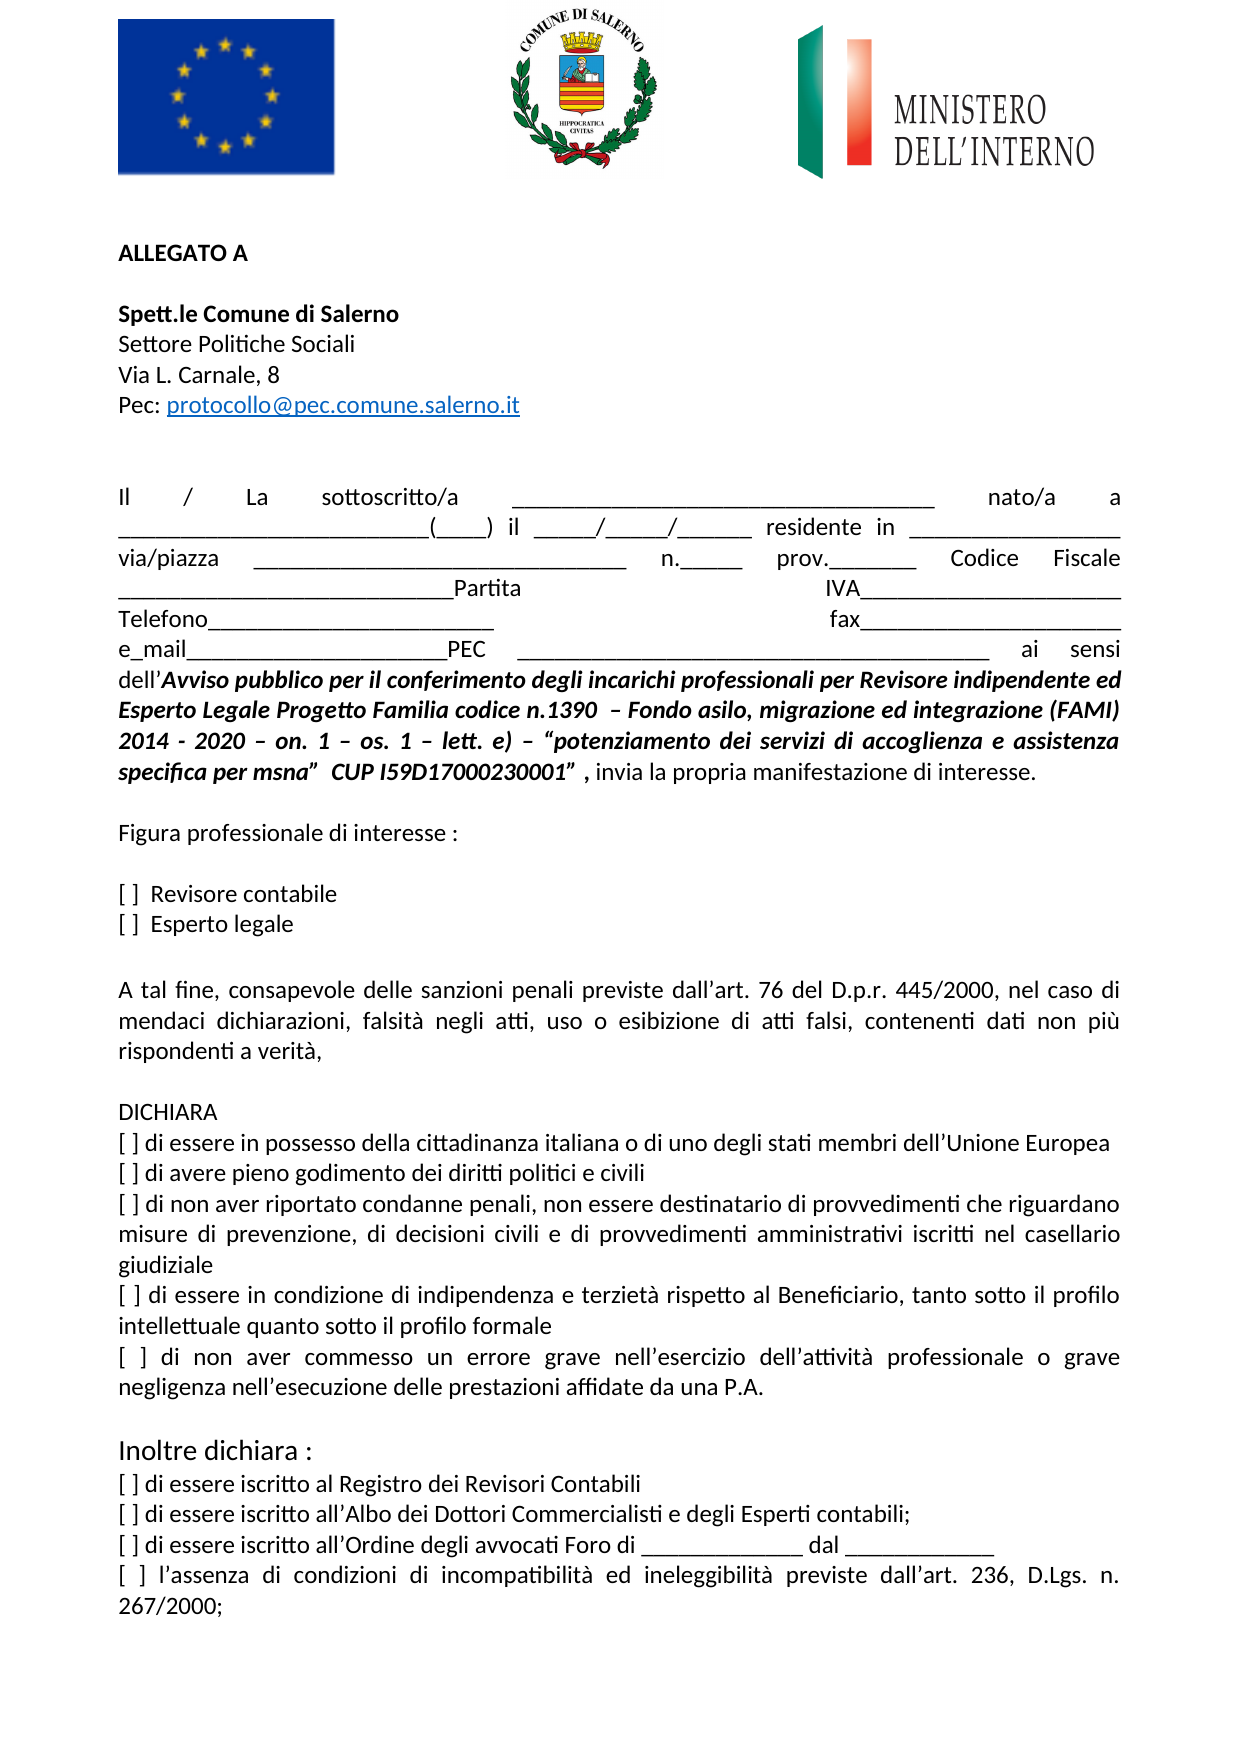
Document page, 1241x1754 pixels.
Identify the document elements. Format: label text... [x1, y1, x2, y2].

text Figura professionale di interesse : [118, 817, 1122, 847]
text DICHIARA [118, 1096, 1122, 1127]
text Settore Politiche Sociali [118, 328, 1122, 359]
text [ ] di non aver commesso un errore grave nell’esercizio dell’attività professionale o grave negligenza nell’esecuzione delle prestazioni affidate da una P.A. [118, 1341, 1122, 1402]
text Via L. Carnale, 8 [118, 359, 1122, 389]
text ALLEGATO A [118, 237, 1122, 267]
text [ ] l’assenza di condizioni di incompatibilità ed ineleggibilità previste dall’art. 236, D.Lgs. n. 267/2000; [118, 1559, 1122, 1620]
text Pec: protocollo@pec.comune.salerno.it [118, 389, 1122, 420]
text [ ] Revisore contabile [118, 878, 1122, 908]
text Spett.le Comune di Salerno [118, 298, 1122, 328]
picture [798, 25, 1094, 179]
text [ ] di essere in possesso della cittadinanza italiana o di uno degli stati membri dell’Unione Europea [118, 1127, 1122, 1157]
text [ ] di essere in condizione di indipendenza e terzietà rispetto al Beneficiario, tanto sotto il profilo intellettuale quanto sotto il profilo formale [118, 1279, 1122, 1341]
text [ ] di essere iscritto all’Albo dei Dottori Commercialisti e degli Esperti contabili; [118, 1498, 1122, 1529]
text [ ] di essere iscritto all’Ordine degli avvocati Foro di _____________ dal ____________ [118, 1529, 1122, 1559]
text [ ] di essere iscritto al Registro dei Revisori Contabili [118, 1468, 1122, 1498]
text Inoltre dichiara : [118, 1432, 1122, 1468]
text [ ] Esperto legale [118, 908, 1122, 939]
text [ ] di avere pieno godimento dei diritti politici e civili [118, 1157, 1122, 1188]
text [ ] di non aver riportato condanne penali, non essere destinatario di provvedimenti che riguardano misure di prevenzione, di decisioni civili e di provvedimenti amministrativi iscritti nel casellario giudiziale [118, 1188, 1122, 1279]
text A tal fine, consapevole delle sanzioni penali previste dall’art. 76 del D.p.r. 445/2000, nel caso di mendaci dichiarazioni, falsità negli atti, uso o esibizione di atti falsi, contenenti dati non più rispondenti a verità, [118, 974, 1122, 1066]
text Il / La sottoscritto/a __________________________________ nato/a a _________________________(____) il _____/_____/______ residente in _________________ via/piazza ______________________________ n._____ prov._______ Codice Fiscale ___________________________Partita IVA_____________________ Telefono_______________________ fax_____________________ e_mail_____________________PEC ______________________________________ ai sensi dell’Avviso pubblico per il conferimento degli incarichi professionali per Revisore indipendente ed Esperto Legale Progetto Familia codice n.1390 – Fondo asilo, migrazione ed integrazione (FAMI) 2014 - 2020 – on. 1 – os. 1 – lett. e) – “potenziamento dei servizi di accoglienza e assistenza specifica per msna” CUP I59D17000230001” , invia la propria manifestazione di interesse. [118, 481, 1122, 786]
picture [505, 0, 664, 179]
